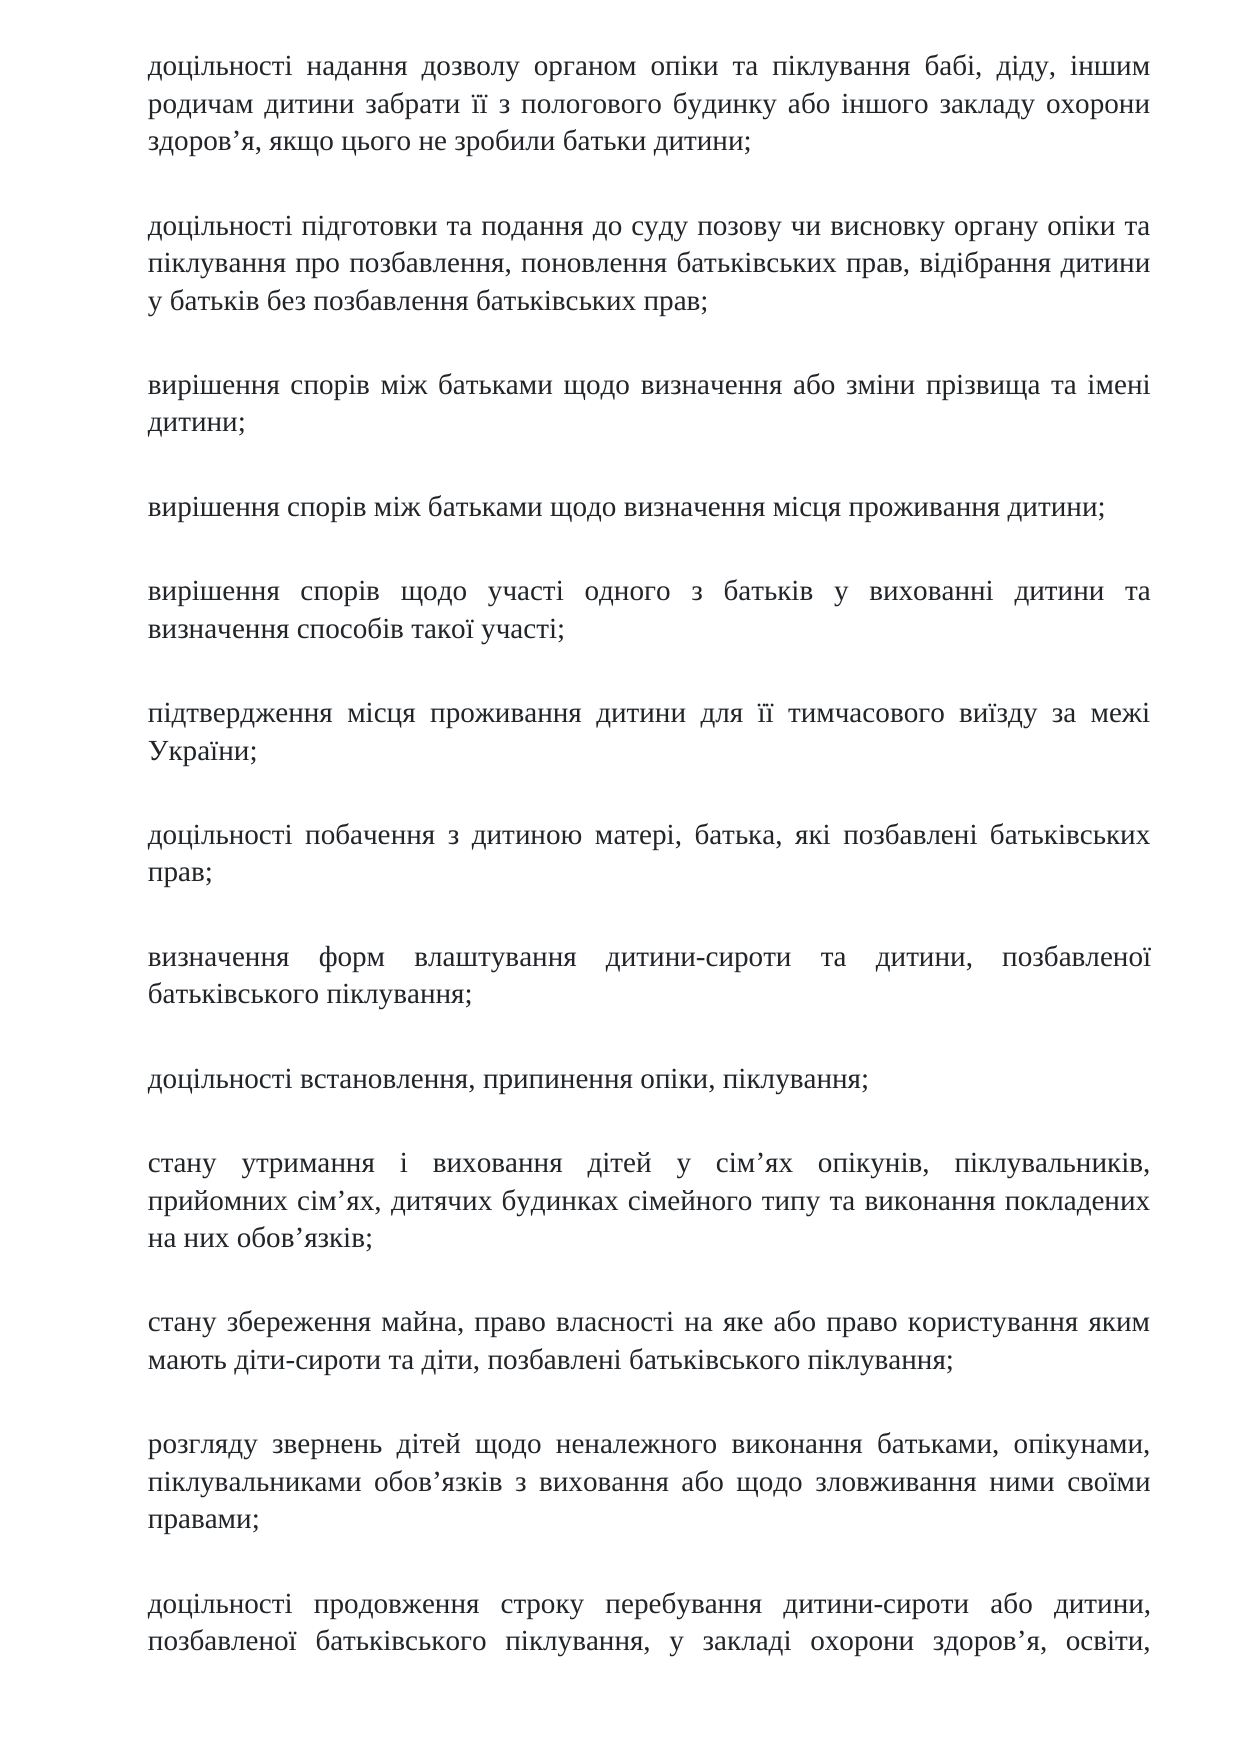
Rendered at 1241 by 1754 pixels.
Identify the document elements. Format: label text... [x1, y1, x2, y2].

text доцільності підготовки та подання до суду позову чи висновку органу опіки та піклування про позбавлення, поновлення батьківських прав, відібрання дитини у батьків без позбавлення батьківських прав; [148, 204, 1152, 316]
text розгляду звернень дітей щодо неналежного виконання батьками, опікунами, піклувальниками обов’язків з виховання або щодо зловживання ними своїми правами; [148, 1422, 1152, 1535]
text доцільності встановлення, припинення опіки, піклування; [148, 1057, 1152, 1094]
text вирішення спорів щодо участі одного з батьків у вихованні дитини та визначення способів такої участі; [148, 569, 1152, 644]
text стану збереження майна, право власності на яке або право користування яким мають діти-сироти та діти, позбавлені батьківського піклування; [148, 1301, 1152, 1376]
text підтвердження місця проживання дитини для її тимчасового виїзду за межі України; [148, 691, 1152, 766]
text вирішення спорів між батьками щодо визначення або зміни прізвища та імені дитини; [148, 363, 1152, 438]
text визначення форм влаштування дитини-сироти та дитини, позбавленої батьківського піклування; [148, 935, 1152, 1010]
text доцільності побачення з дитиною матері, батька, які позбавлені батьківських прав; [148, 813, 1152, 888]
text стану утримання і виховання дітей у сім’ях опікунів, піклувальників, прийомних сім’ях, дитячих будинках сімейного типу та виконання покладених на них обов’язків; [148, 1141, 1152, 1254]
text доцільності надання дозволу органом опіки та піклування бабі, діду, іншим родичам дитини забрати її з пологового будинку або іншого закладу охорони здоров’я, якщо цього не зробили батьки дитини; [148, 44, 1152, 157]
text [148, 1582, 1152, 1657]
text вирішення спорів між батьками щодо визначення місця проживання дитини; [148, 485, 1152, 522]
